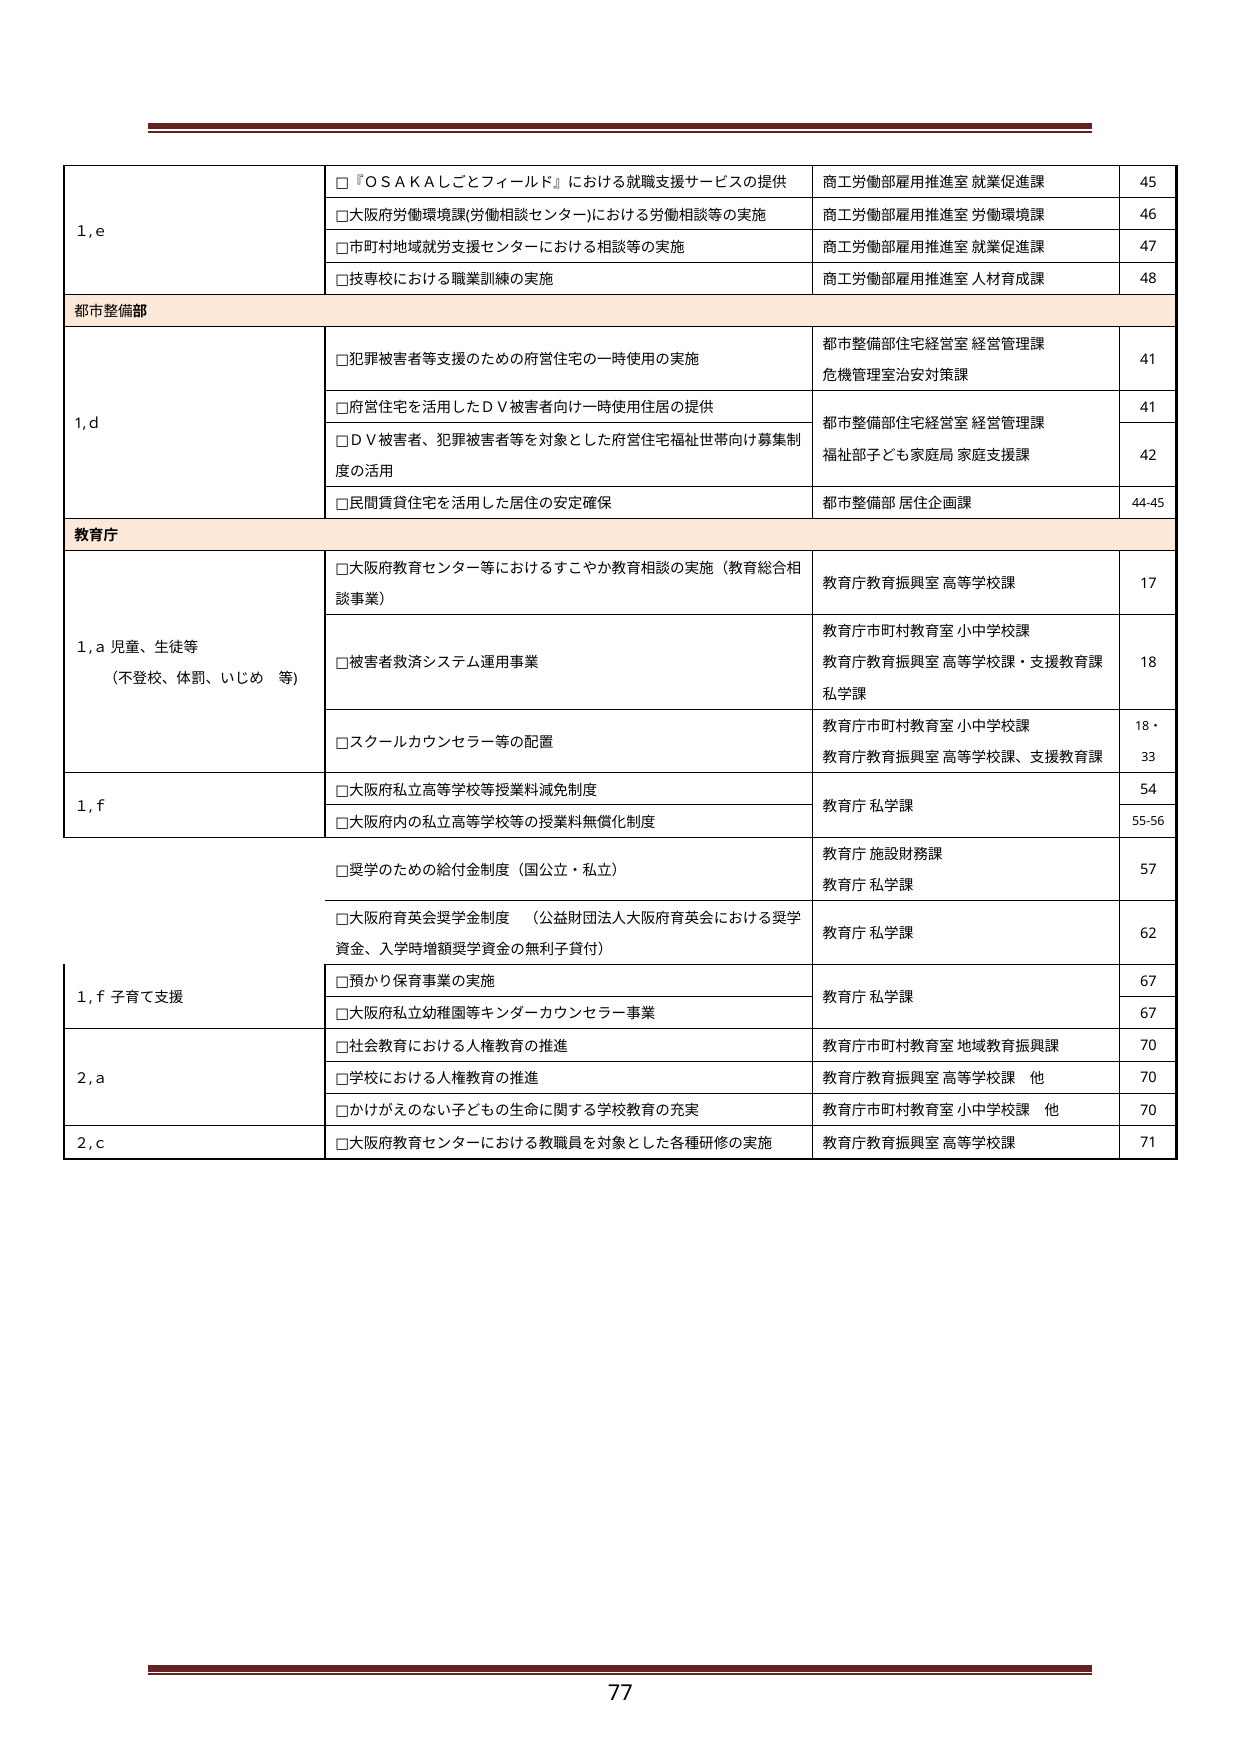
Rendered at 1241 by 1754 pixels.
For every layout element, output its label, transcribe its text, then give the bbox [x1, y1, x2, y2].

table_cell 商工労働部雇用推進室 就業促進課 [813, 230, 1119, 262]
table_cell 18 [1120, 615, 1175, 708]
table_cell 教育庁 私学課 [813, 901, 1119, 964]
table_cell 67 [1120, 997, 1175, 1028]
table_cell １,ｅ [65, 166, 324, 294]
table_cell 41 [1120, 391, 1175, 422]
table_cell [325, 295, 812, 326]
table_cell 46 [1120, 198, 1175, 229]
table_cell □大阪府教育センターにおける教職員を対象とした各種研修の実施 [326, 1126, 812, 1157]
table_cell □『ＯＳＡＫＡしごとフィールド』における就職支援サービスの提供 [326, 166, 812, 197]
table_cell 62 [1120, 901, 1175, 964]
table_cell １,ｆ 子育て支援 [65, 964, 324, 1028]
table_cell □技専校における職業訓練の実施 [326, 263, 812, 294]
table_cell 教育庁教育振興室 高等学校課 他 [813, 1062, 1119, 1093]
table_cell 67 [1120, 965, 1175, 996]
table_cell □ＤＶ被害者、犯罪被害者等を対象とした府営住宅福祉世帯向け募集制度の活用 [326, 423, 812, 486]
table_cell □大阪府私立高等学校等授業料減免制度 [326, 773, 812, 804]
table_cell 教育庁市町村教育室 地域教育振興課 [813, 1029, 1119, 1061]
table_cell 48 [1120, 263, 1175, 294]
table_cell 70 [1120, 1062, 1175, 1093]
table_cell [812, 519, 1120, 550]
table_cell 都市整備部 居住企画課 [813, 487, 1119, 518]
table_cell 45 [1120, 166, 1175, 197]
table_cell 教育庁 私学課 [813, 965, 1119, 1028]
table_cell 44‐45 [1120, 487, 1175, 518]
table_cell □被害者救済システム運用事業 [326, 615, 812, 708]
table_cell □市町村地域就労支援センターにおける相談等の実施 [326, 230, 812, 262]
table_cell 70 [1120, 1029, 1175, 1061]
table_cell 教育庁市町村教育室 小中学校課 教育庁教育振興室 高等学校課・支援教育課 私学課 [813, 615, 1119, 708]
table_cell 教育庁教育振興室 高等学校課 [813, 551, 1119, 614]
table_cell □民間賃貸住宅を活用した居住の安定確保 [326, 487, 812, 518]
table_cell □学校における人権教育の推進 [326, 1062, 812, 1093]
table_cell 71 [1120, 1126, 1175, 1157]
table_cell [812, 295, 1120, 326]
table_cell 都市整備部 [65, 295, 325, 326]
table_cell □府営住宅を活用したＤＶ被害者向け一時使用住居の提供 [326, 391, 812, 422]
table_cell □社会教育における人権教育の推進 [326, 1029, 812, 1061]
table_cell 教育庁 私学課 [813, 773, 1119, 837]
table_cell □犯罪被害者等支援のための府営住宅の一時使用の実施 [326, 327, 812, 390]
table_cell 都市整備部住宅経営室 経営管理課 危機管理室治安対策課 [813, 327, 1119, 390]
table_cell □かけがえのない子どもの生命に関する学校教育の充実 [326, 1094, 812, 1125]
table_cell □スクールカウンセラー等の配置 [326, 710, 812, 772]
table_cell ２,ｃ [65, 1126, 324, 1157]
table_cell 17 [1120, 551, 1175, 614]
table_cell 57 [1120, 838, 1175, 900]
table_cell □大阪府内の私立高等学校等の授業料無償化制度 [326, 805, 812, 837]
table_cell 商工労働部雇用推進室 人材育成課 [813, 263, 1119, 294]
table_cell 18・33 [1120, 710, 1175, 772]
table_cell １,ｆ [65, 773, 324, 837]
table_cell [325, 519, 812, 550]
table_cell [1120, 295, 1175, 326]
table_cell 41 [1120, 327, 1175, 390]
table_cell 教育庁市町村教育室 小中学校課 他 [813, 1094, 1119, 1125]
table_cell □奨学のための給付金制度（国公立・私立） [325, 838, 812, 900]
table_cell 1,ｄ [65, 327, 324, 518]
table_cell 42 [1120, 423, 1175, 486]
table_cell 教育庁 施設財務課 教育庁 私学課 [813, 838, 1119, 900]
table_cell １,ａ 児童、生徒等 （不登校、体罰、いじめ 等) [65, 551, 324, 772]
table_cell □大阪府私立幼稚園等キンダーカウンセラー事業 [326, 997, 812, 1028]
table_cell 70 [1120, 1094, 1175, 1125]
table_cell 教育庁教育振興室 高等学校課 [813, 1126, 1119, 1157]
table_cell 47 [1120, 230, 1175, 262]
table_cell 都市整備部住宅経営室 経営管理課 福祉部子ども家庭局 家庭支援課 [813, 391, 1119, 486]
table_cell □大阪府教育センター等におけるすこやか教育相談の実施（教育総合相談事業） [326, 551, 812, 614]
table_cell □大阪府育英会奨学金制度 （公益財団法人大阪府育英会における奨学資金、入学時増額奨学資金の無利子貸付） [325, 901, 812, 964]
table_cell 教育庁市町村教育室 小中学校課 教育庁教育振興室 高等学校課、支援教育課 [813, 710, 1119, 772]
table_cell □預かり保育事業の実施 [326, 965, 812, 996]
table_cell 54 [1120, 773, 1175, 804]
table_cell [1120, 519, 1175, 550]
table_cell 55‐56 [1120, 805, 1175, 837]
table_cell ２,ａ [65, 1029, 324, 1125]
table_cell □大阪府労働環境課(労働相談センター)における労働相談等の実施 [326, 198, 812, 229]
table_cell 商工労働部雇用推進室 就業促進課 [813, 166, 1119, 197]
table_cell 教育庁 [65, 519, 325, 550]
table_cell 商工労働部雇用推進室 労働環境課 [813, 198, 1119, 229]
